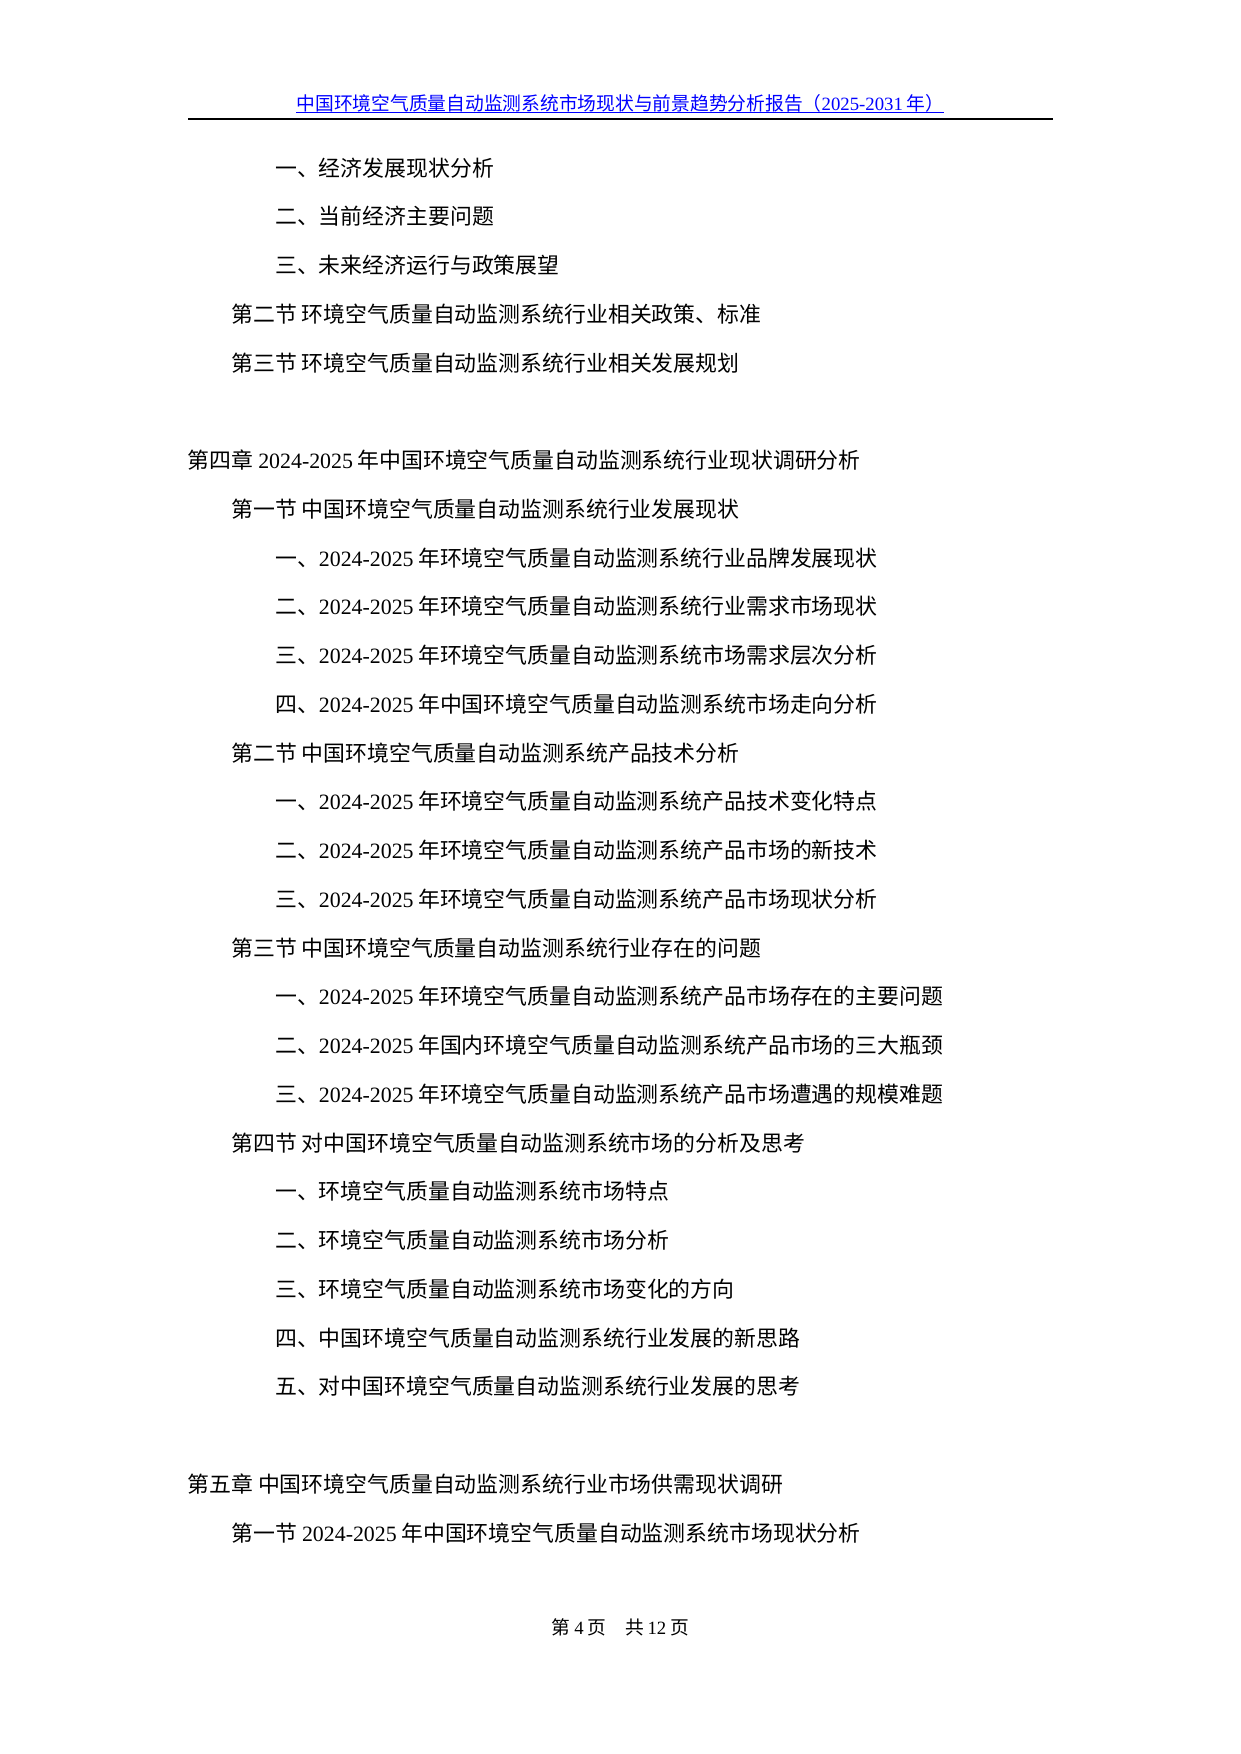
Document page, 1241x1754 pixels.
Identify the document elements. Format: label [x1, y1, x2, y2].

text [187, 150, 1053, 1548]
